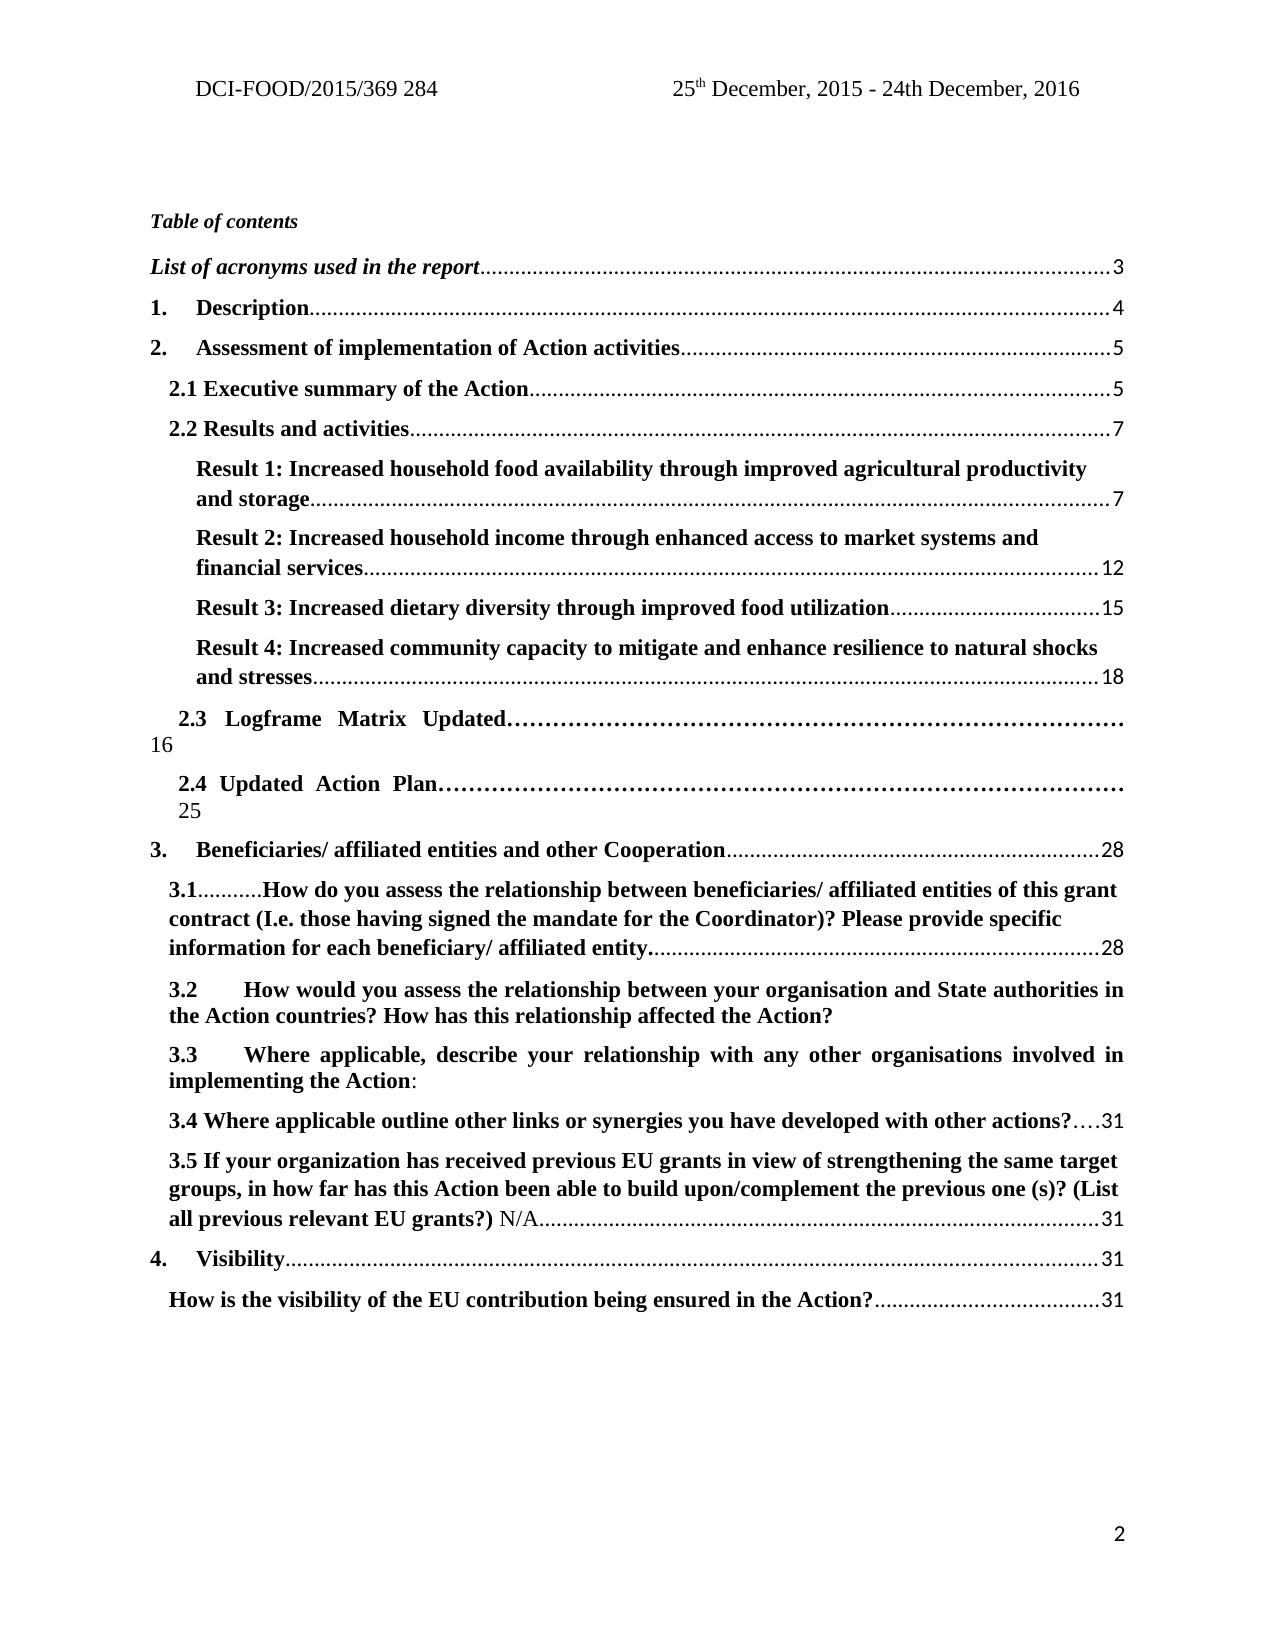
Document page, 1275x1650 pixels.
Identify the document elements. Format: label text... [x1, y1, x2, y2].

text Table of contents [150, 209, 1125, 233]
